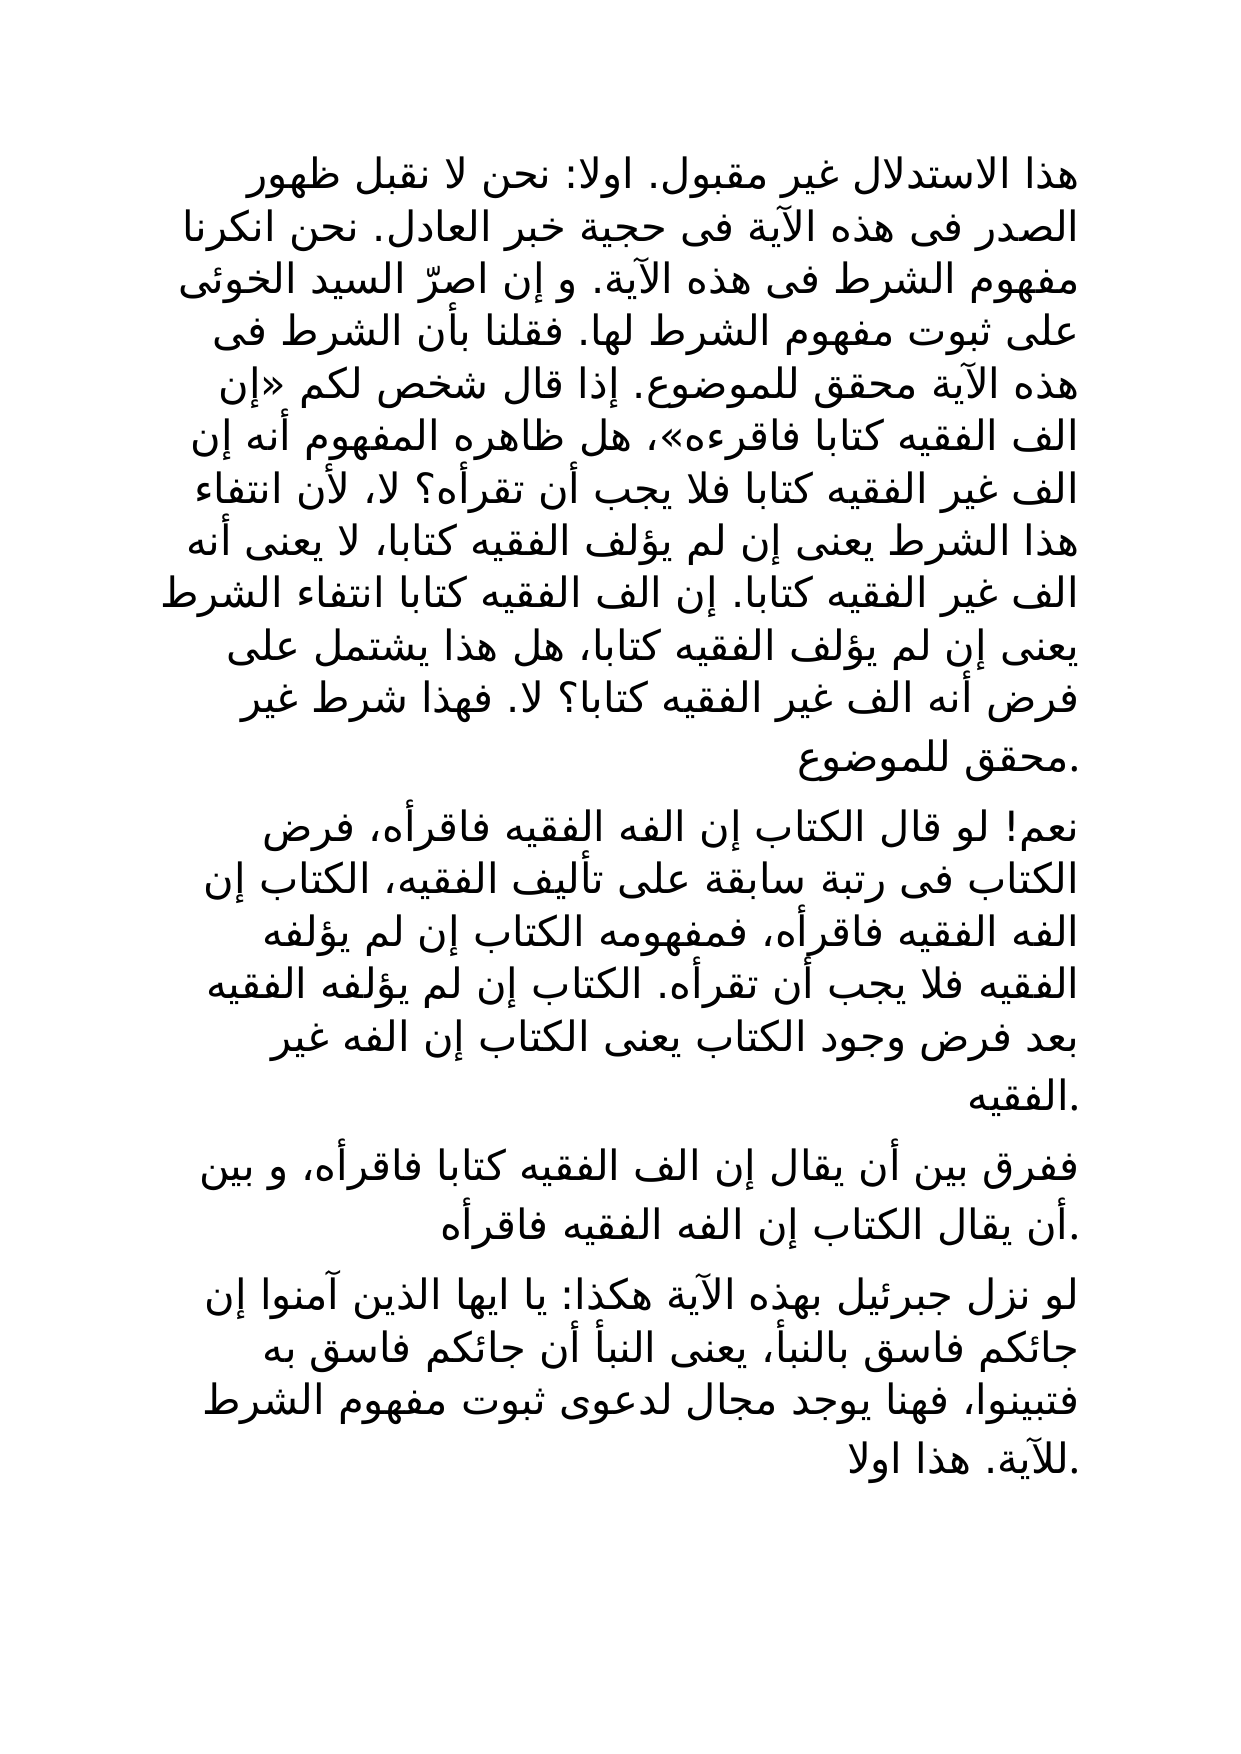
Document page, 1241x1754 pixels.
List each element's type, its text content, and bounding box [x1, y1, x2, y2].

text لو نزل جبرئیل بهذه الآیة هکذا: یا ایها الذین آمنوا إن جائکم فاسق بالنبأ، یعنی النبأ أن جائکم فاسق به فتبینوا، فهنا یوجد مجال لدعوی ثبوت مفهوم الشرط للآیة. هذا اولا. [150, 1271, 1080, 1486]
text ففرق بین أن یقال إن الف الفقیه کتابا فاقرأه، و بین أن یقال الکتاب إن الفه الفقیه فاقرأه. [150, 1142, 1080, 1252]
text نعم! لو قال الکتاب إن الفه الفقیه فاقرأه، فرض الکتاب فی رتبة سابقة علی تألیف الفقیه، الکتاب إن الفه الفقیه فاقرأه، فمفهومه الکتاب إن لم یؤلفه الفقیه فلا یجب أن تقرأه. الکتاب إن لم یؤلفه الفقیه بعد فرض وجود الکتاب یعنی الکتاب إن الفه غیر الفقیه. [150, 803, 1080, 1123]
text هذا الاستدلال غیر مقبول. اولا: نحن لا نقبل ظهور الصدر فی هذه الآیة فی حجیة خبر العادل. نحن انکرنا مفهوم الشرط فی هذه الآیة. و إن اصرّ السید الخوئی علی ثبوت مفهوم الشرط لها. فقلنا بأن الشرط فی هذه الآیة محقق للموضوع. إذا قال شخص لکم «إن الف الفقیه کتابا فاقرءه»، هل ظاهره المفهوم أنه إن الف غیر الفقیه کتابا فلا یجب أن تقرأه؟ لا، لأن انتفاء هذا الشرط یعنی إن لم یؤلف الفقیه کتابا، لا یعنی أنه الف غیر الفقیه کتابا. إن الف الفقیه کتابا انتفاء الشرط یعنی إن لم یؤلف الفقیه کتابا، هل هذا یشتمل علی فرض أنه الف غیر الفقیه کتابا؟ لا. فهذا شرط غیر محقق للموضوع. [150, 150, 1080, 784]
